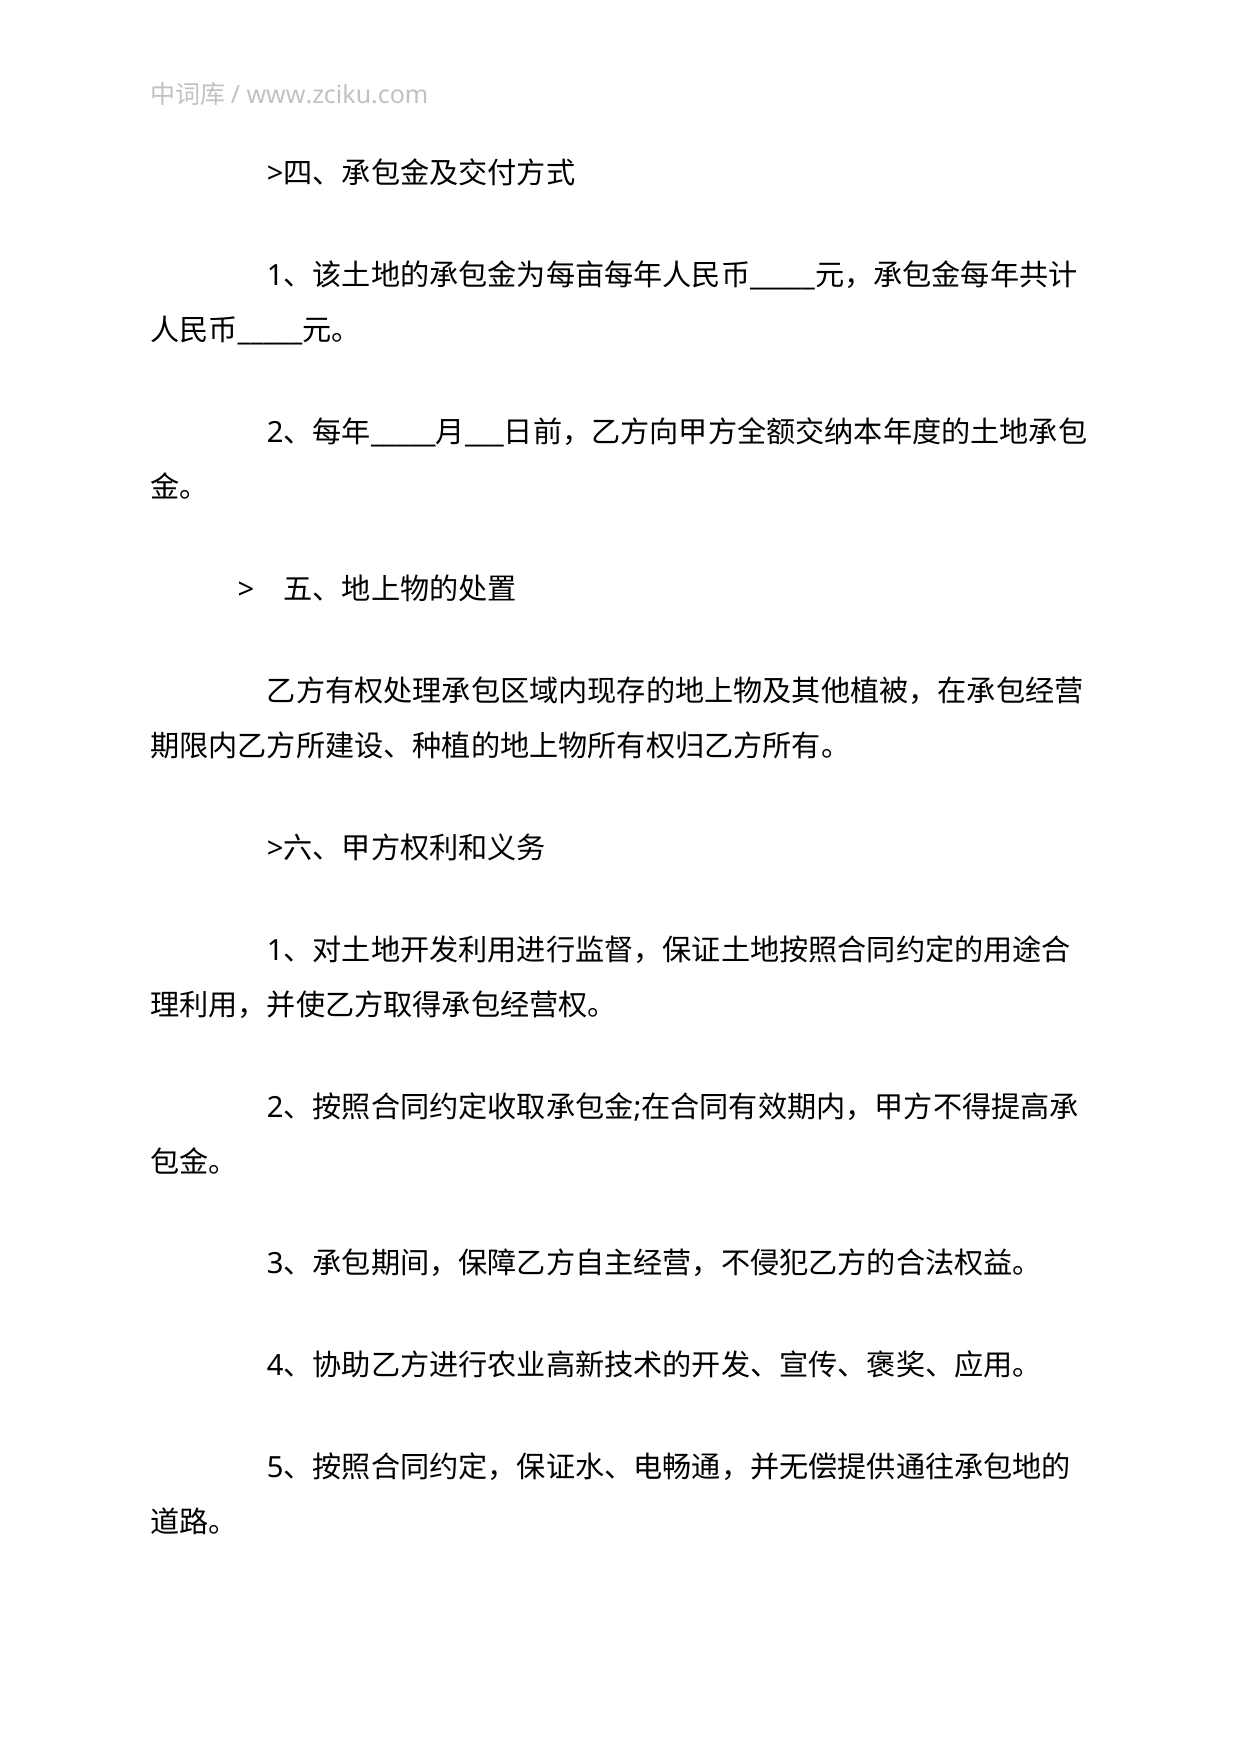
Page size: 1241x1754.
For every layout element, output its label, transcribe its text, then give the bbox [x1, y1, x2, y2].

text 2、每年_____月___日前，乙方向甲方全额交纳本年度的土地承包金。 [150, 409, 1090, 506]
text 1、该土地的承包金为每亩每年人民币_____元，承包金每年共计人民币_____元。 [150, 252, 1090, 349]
text > 五、地上物的处置 [150, 566, 1090, 608]
text >四、承包金及交付方式 [150, 150, 1090, 192]
text 乙方有权处理承包区域内现存的地上物及其他植被，在承包经营期限内乙方所建设、种植的地上物所有权归乙方所有。 [150, 668, 1090, 765]
text 1、对土地开发利用进行监督，保证土地按照合同约定的用途合理利用，并使乙方取得承包经营权。 [150, 926, 1090, 1024]
text 5、按照合同约定，保证水、电畅通，并无偿提供通往承包地的道路。 [150, 1444, 1090, 1541]
text 2、按照合同约定收取承包金;在合同有效期内，甲方不得提高承包金。 [150, 1083, 1090, 1180]
text 4、协助乙方进行农业高新技术的开发、宣传、褒奖、应用。 [150, 1342, 1090, 1384]
text 3、承包期间，保障乙方自主经营，不侵犯乙方的合法权益。 [150, 1240, 1090, 1282]
text >六、甲方权利和义务 [150, 824, 1090, 867]
